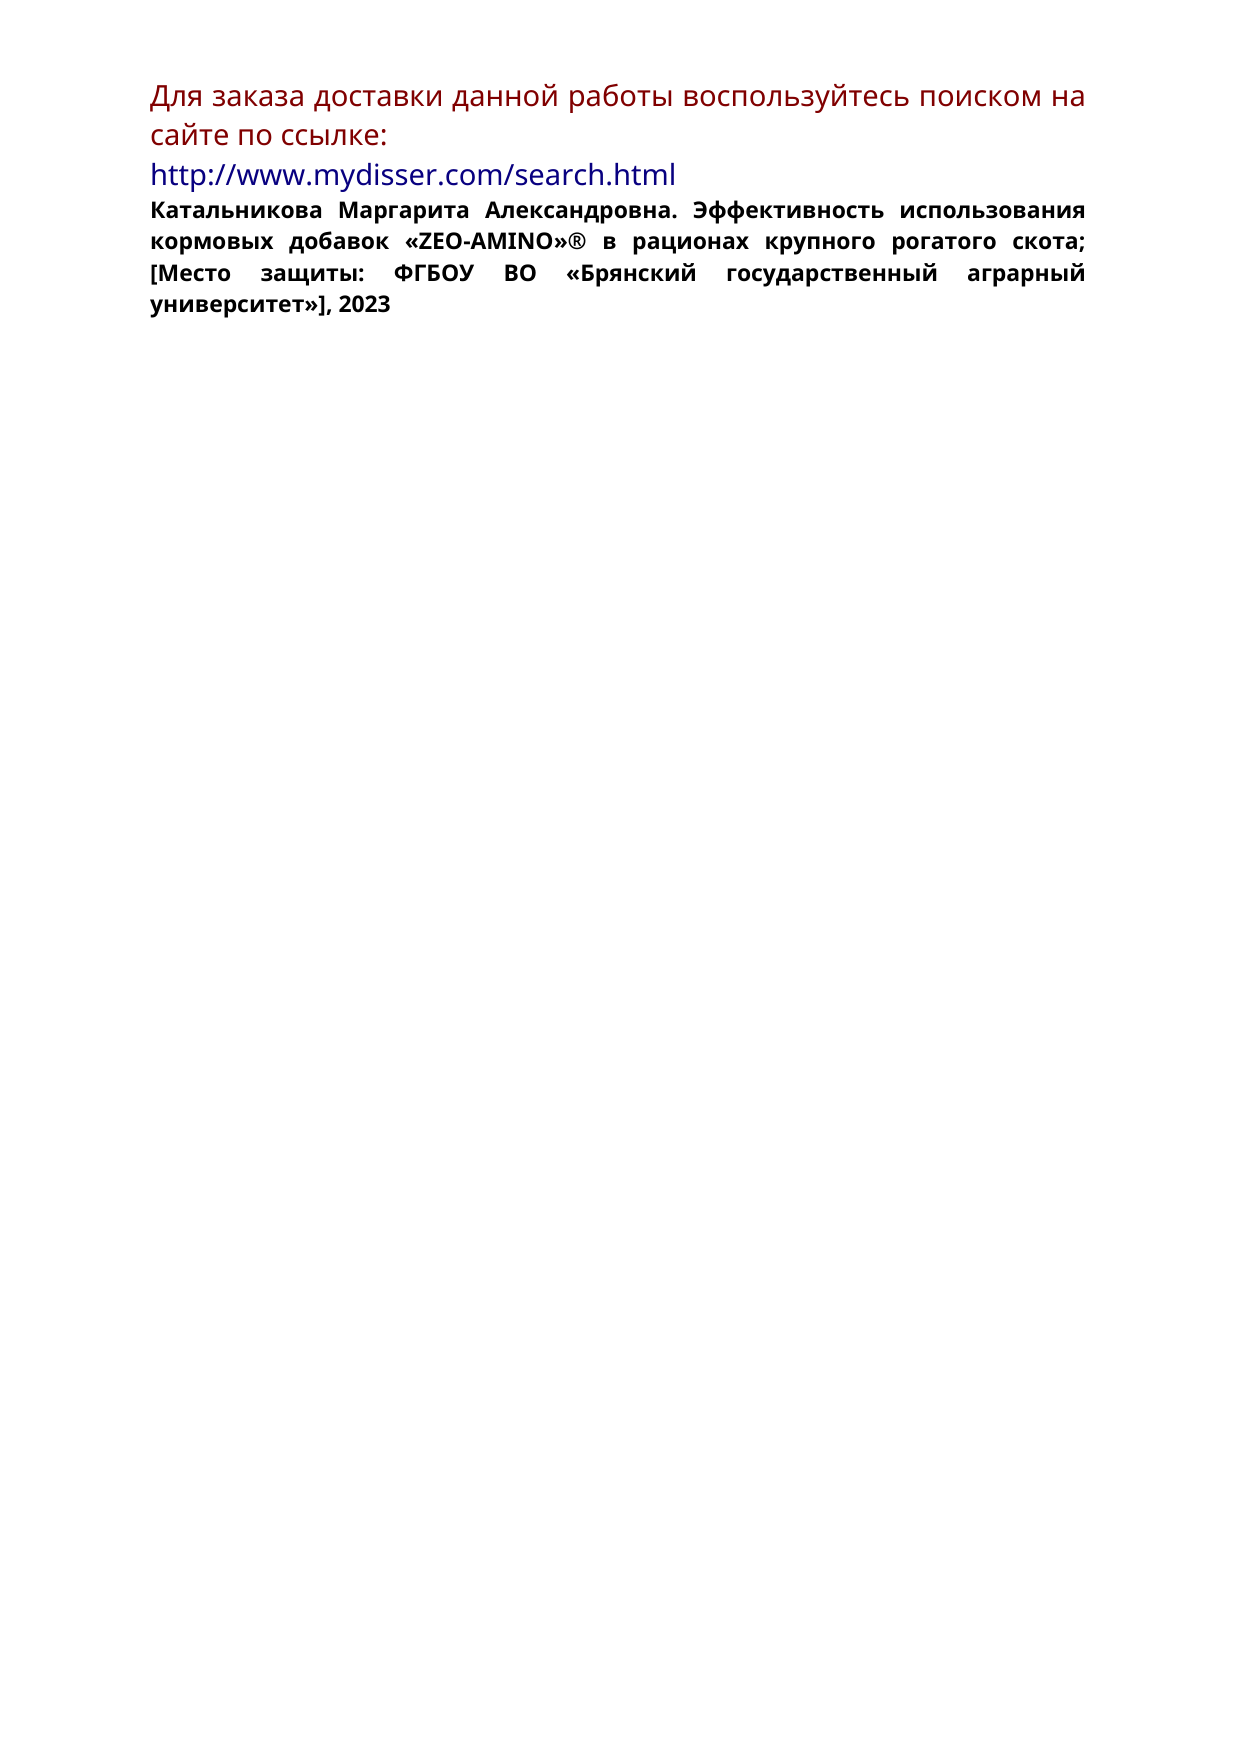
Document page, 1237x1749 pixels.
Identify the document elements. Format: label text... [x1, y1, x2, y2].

text Катальникова Маргарита Александровна. Эффективность использования кормовых добавок «ZEO-AMINO»® в рационах крупного рогатого скота;[Место защиты: ФГБОУ ВО «Брянский государственный аграрный университет»], 2023 [150, 194, 1086, 319]
